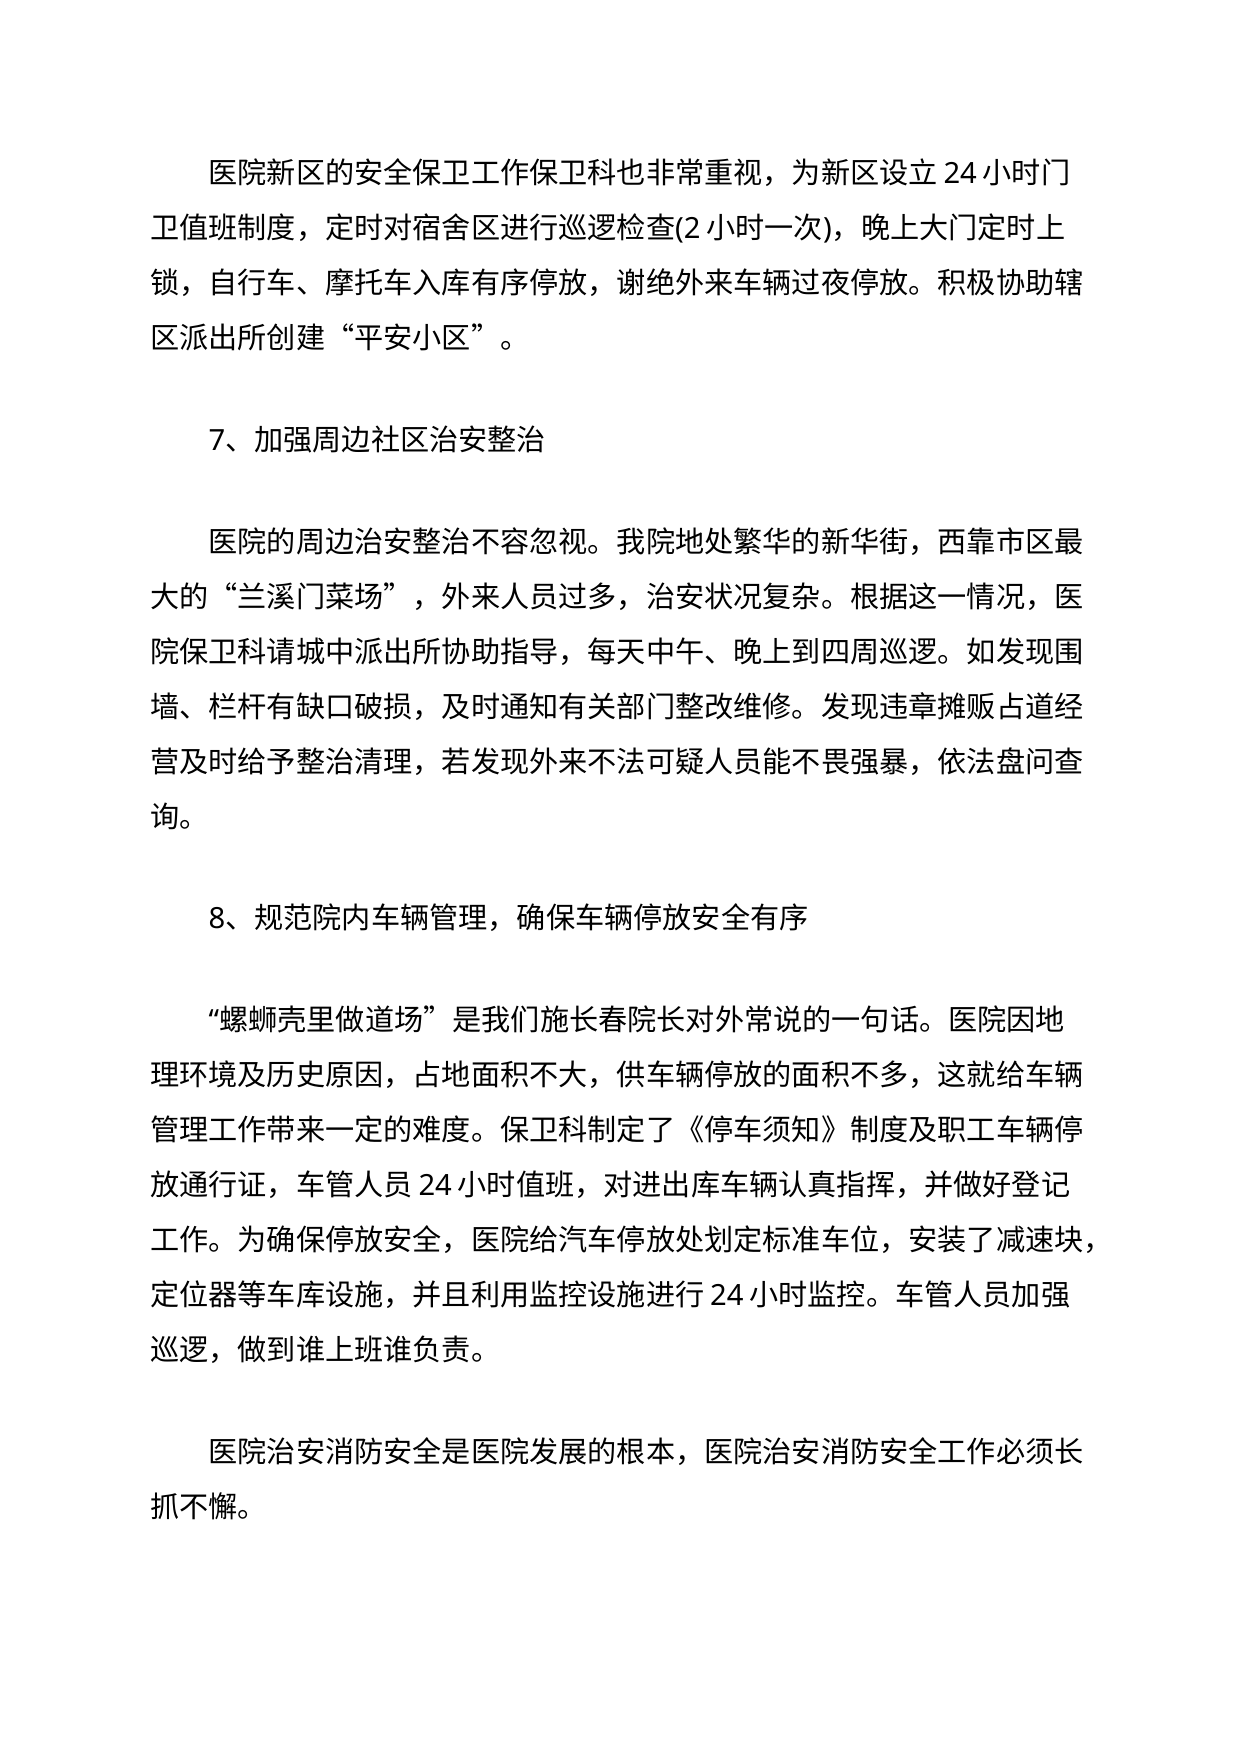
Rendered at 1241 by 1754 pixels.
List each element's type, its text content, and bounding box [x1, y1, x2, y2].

text 7、加强周边社区治安整治 [150, 417, 1090, 459]
text 医院新区的安全保卫工作保卫科也非常重视，为新区设立24小时门卫值班制度，定时对宿舍区进行巡逻检查(2小时一次)，晚上大门定时上锁，自行车、摩托车入库有序停放，谢绝外来车辆过夜停放。积极协助辖区派出所创建“平安小区”。 [150, 150, 1090, 357]
text 8、规范院内车辆管理，确保车辆停放安全有序 [150, 895, 1090, 937]
text 医院治安消防安全是医院发展的根本，医院治安消防安全工作必须长抓不懈。 [150, 1428, 1090, 1526]
text 医院的周边治安整治不容忽视。我院地处繁华的新华街，西靠市区最大的“兰溪门菜场”，外来人员过多，治安状况复杂。根据这一情况，医院保卫科请城中派出所协助指导，每天中午、晚上到四周巡逻。如发现围墙、栏杆有缺口破损，及时通知有关部门整改维修。发现违章摊贩占道经营及时给予整治清理，若发现外来不法可疑人员能不畏强暴，依法盘问查询。 [150, 519, 1090, 835]
text “螺蛳壳里做道场”是我们施长春院长对外常说的一句话。医院因地理环境及历史原因，占地面积不大，供车辆停放的面积不多，这就给车辆管理工作带来一定的难度。保卫科制定了《停车须知》制度及职工车辆停放通行证，车管人员24小时值班，对进出库车辆认真指挥，并做好登记工作。为确保停放安全，医院给汽车停放处划定标准车位，安装了减速块，定位器等车库设施，并且利用监控设施进行24小时监控。车管人员加强巡逻，做到谁上班谁负责。 [150, 997, 1090, 1369]
